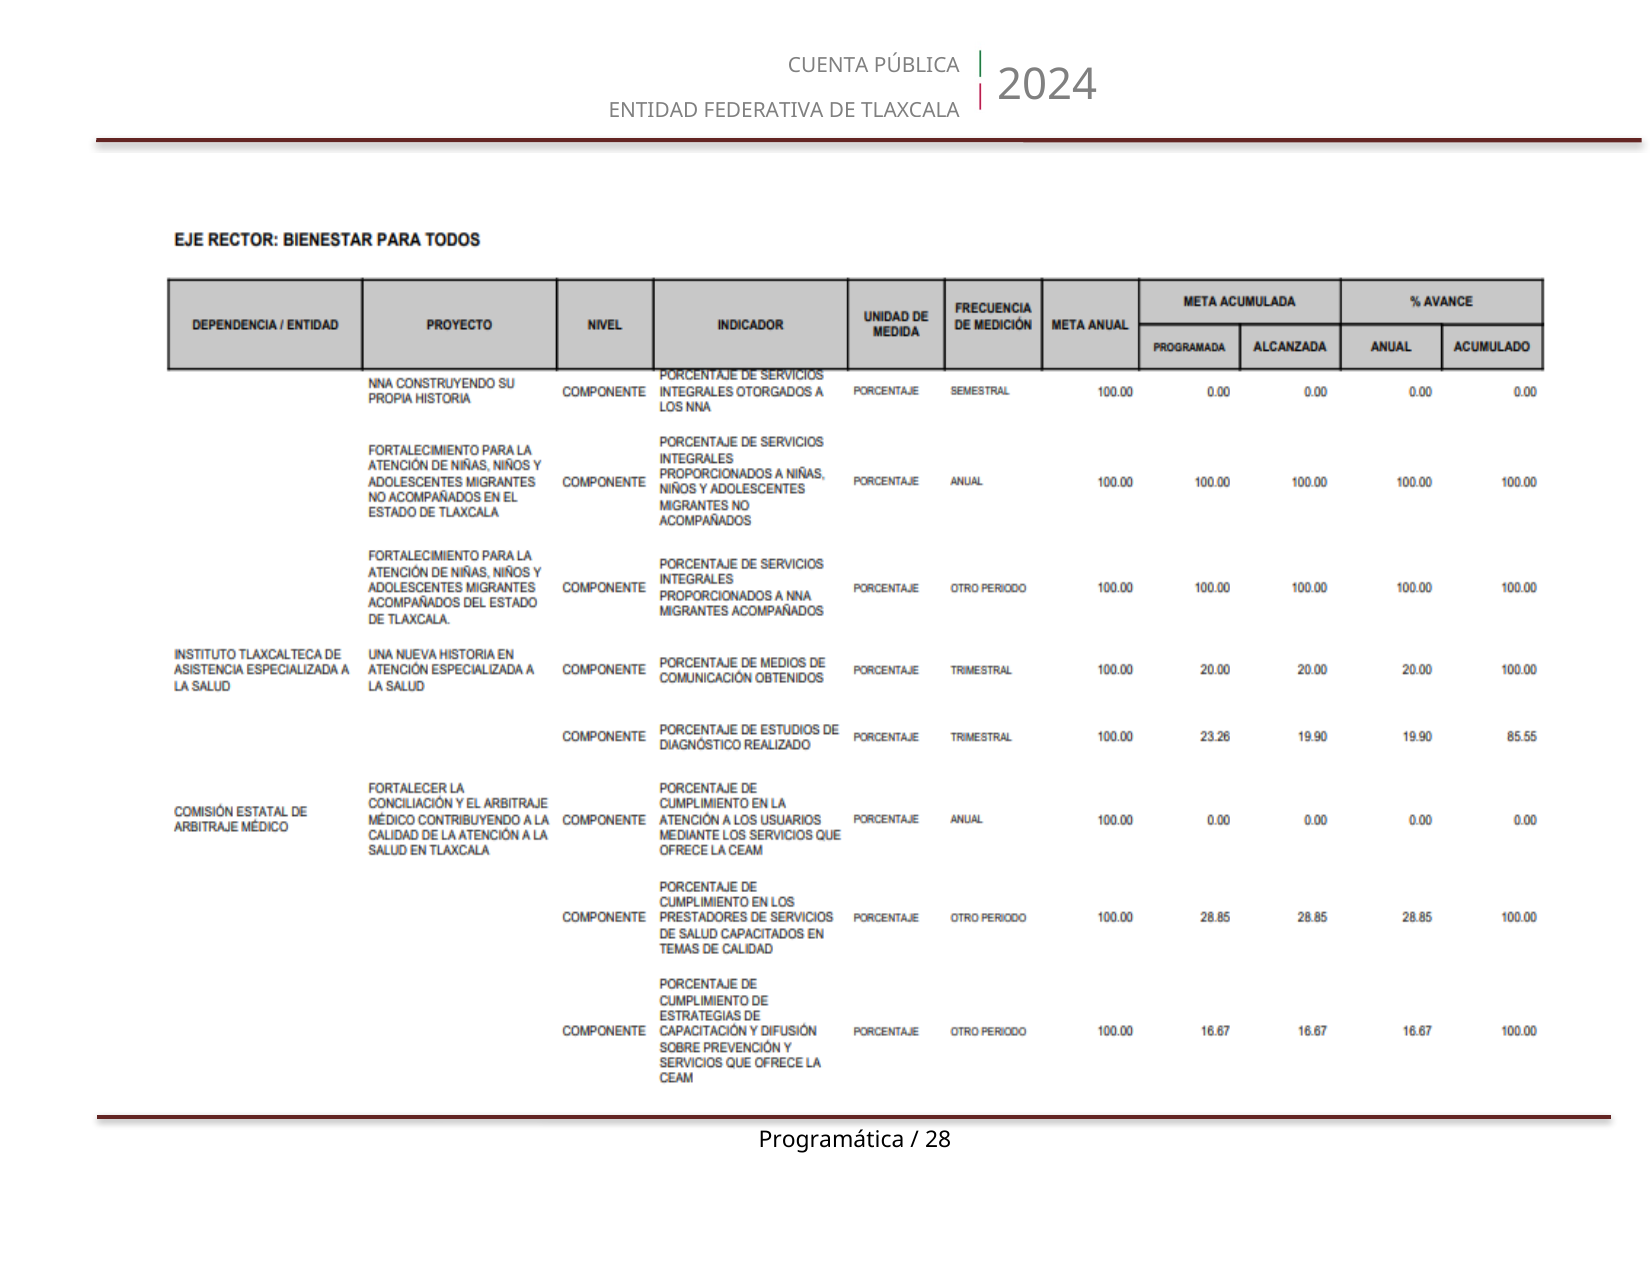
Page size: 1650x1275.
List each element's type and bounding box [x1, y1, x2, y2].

picture [160, 214, 1549, 1107]
picture [974, 41, 991, 113]
